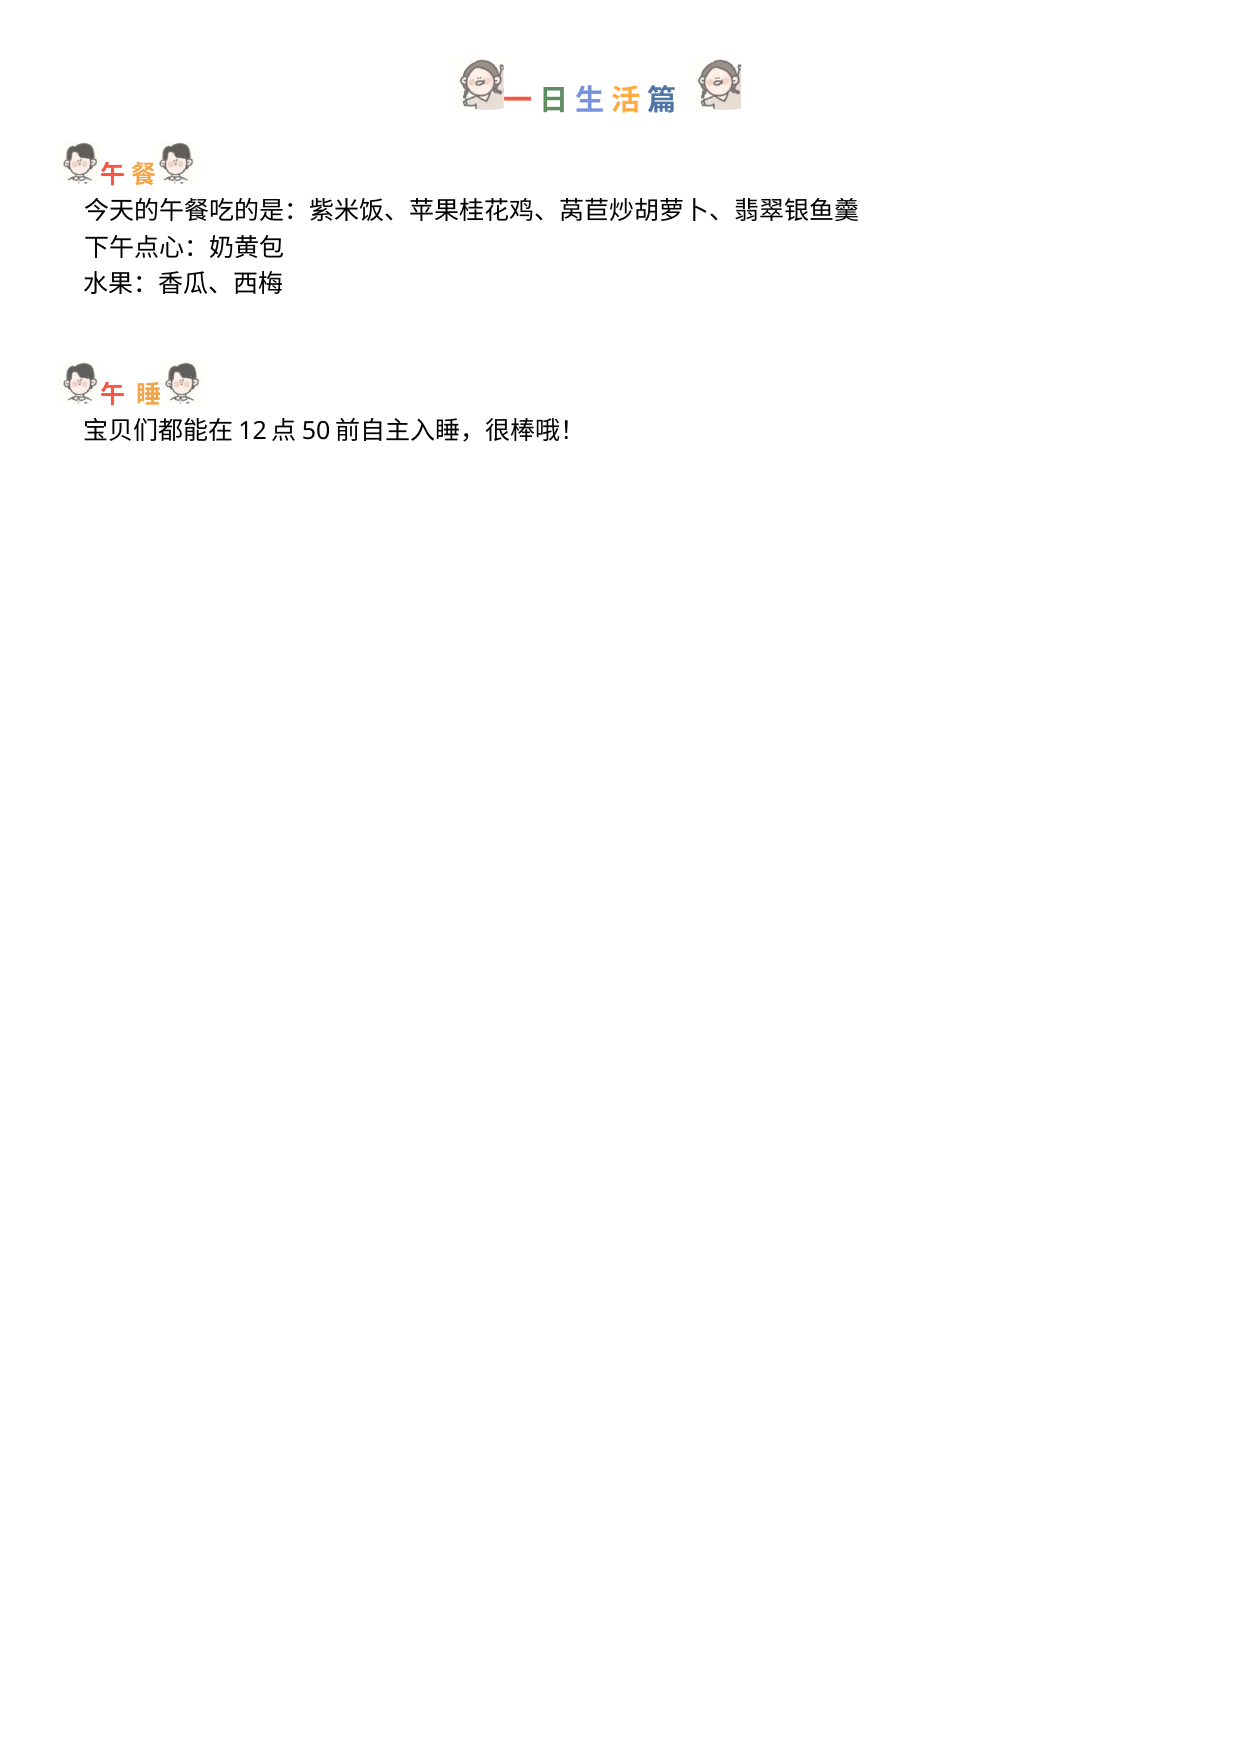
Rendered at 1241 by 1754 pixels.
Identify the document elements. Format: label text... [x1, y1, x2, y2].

text 下午点心：奶黄包 [59, 227, 1181, 263]
picture [690, 59, 742, 110]
picture [161, 362, 203, 404]
list 一 日 生 活 篇 [103, 59, 1181, 118]
text 午 睡 [59, 362, 1181, 411]
text 今天的午餐吃的是：紫米饭、苹果桂花鸡、莴苣炒胡萝卜、翡翠银鱼羹 [59, 191, 1181, 227]
picture [452, 59, 504, 110]
picture [155, 142, 197, 184]
text 午 餐 [59, 142, 1181, 191]
text 水果：香瓜、西梅 [59, 263, 1181, 299]
text 宝贝们都能在12点50前自主入睡，很棒哦！ [59, 411, 1181, 447]
picture [59, 142, 100, 184]
picture [59, 362, 100, 404]
